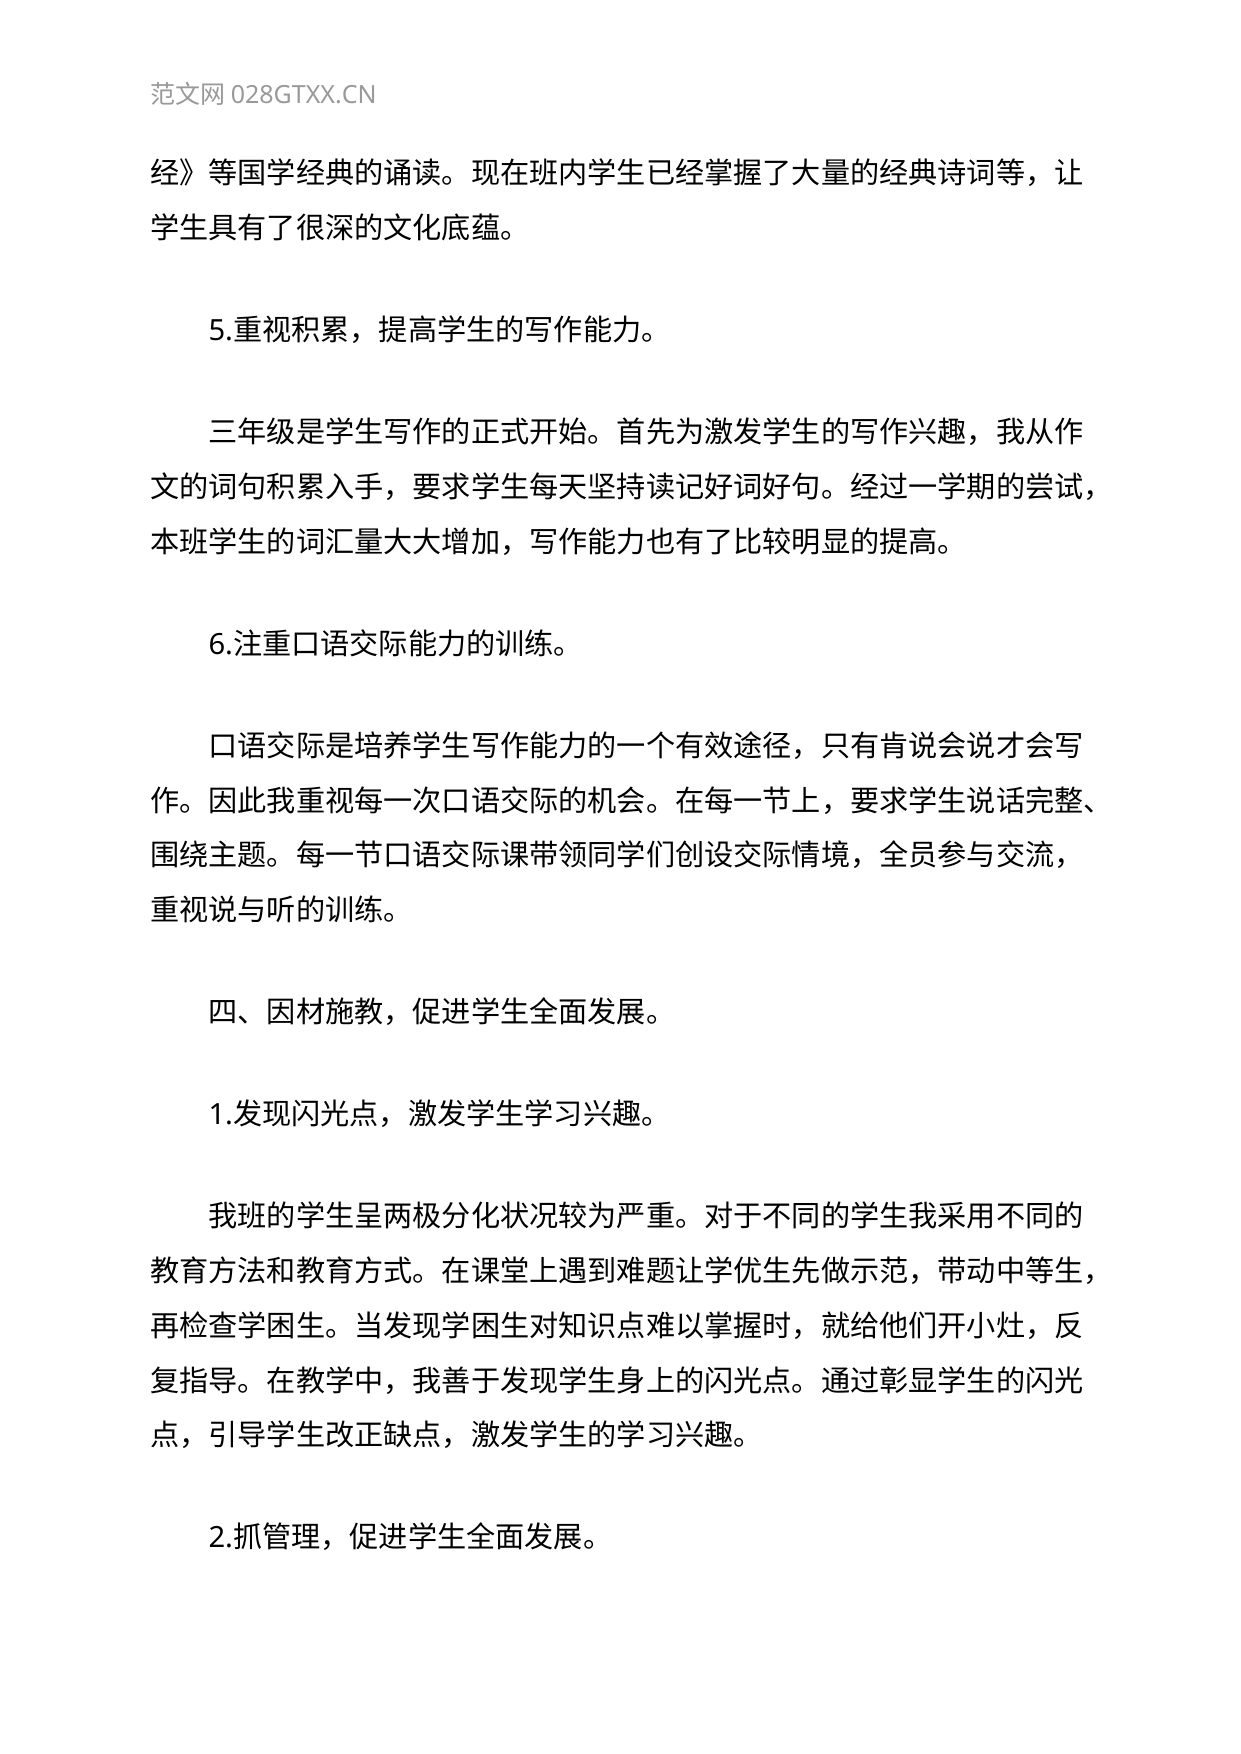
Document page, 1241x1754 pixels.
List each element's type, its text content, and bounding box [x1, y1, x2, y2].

text 5.重视积累，提高学生的写作能力。 [150, 307, 1090, 349]
text 2.抓管理，促进学生全面发展。 [150, 1514, 1090, 1556]
text 1.发现闪光点，激发学生学习兴趣。 [150, 1090, 1090, 1133]
text 6.注重口语交际能力的训练。 [150, 620, 1090, 663]
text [150, 150, 1090, 247]
text 三年级是学生写作的正式开始。首先为激发学生的写作兴趣，我从作文的词句积累入手，要求学生每天坚持读记好词好句。经过一学期的尝试，本班学生的词汇量大大增加，写作能力也有了比较明显的提高。 [150, 409, 1090, 561]
text 我班的学生呈两极分化状况较为严重。对于不同的学生我采用不同的教育方法和教育方式。在课堂上遇到难题让学优生先做示范，带动中等生，再检查学困生。当发现学困生对知识点难以掌握时，就给他们开小灶，反复指导。在教学中，我善于发现学生身上的闪光点。通过彰显学生的闪光点，引导学生改正缺点，激发学生的学习兴趣。 [150, 1192, 1090, 1454]
text 四、因材施教，促进学生全面发展。 [150, 989, 1090, 1031]
text 口语交际是培养学生写作能力的一个有效途径，只有肯说会说才会写作。因此我重视每一次口语交际的机会。在每一节上，要求学生说话完整、围绕主题。每一节口语交际课带领同学们创设交际情境，全员参与交流，重视说与听的训练。 [150, 722, 1090, 929]
